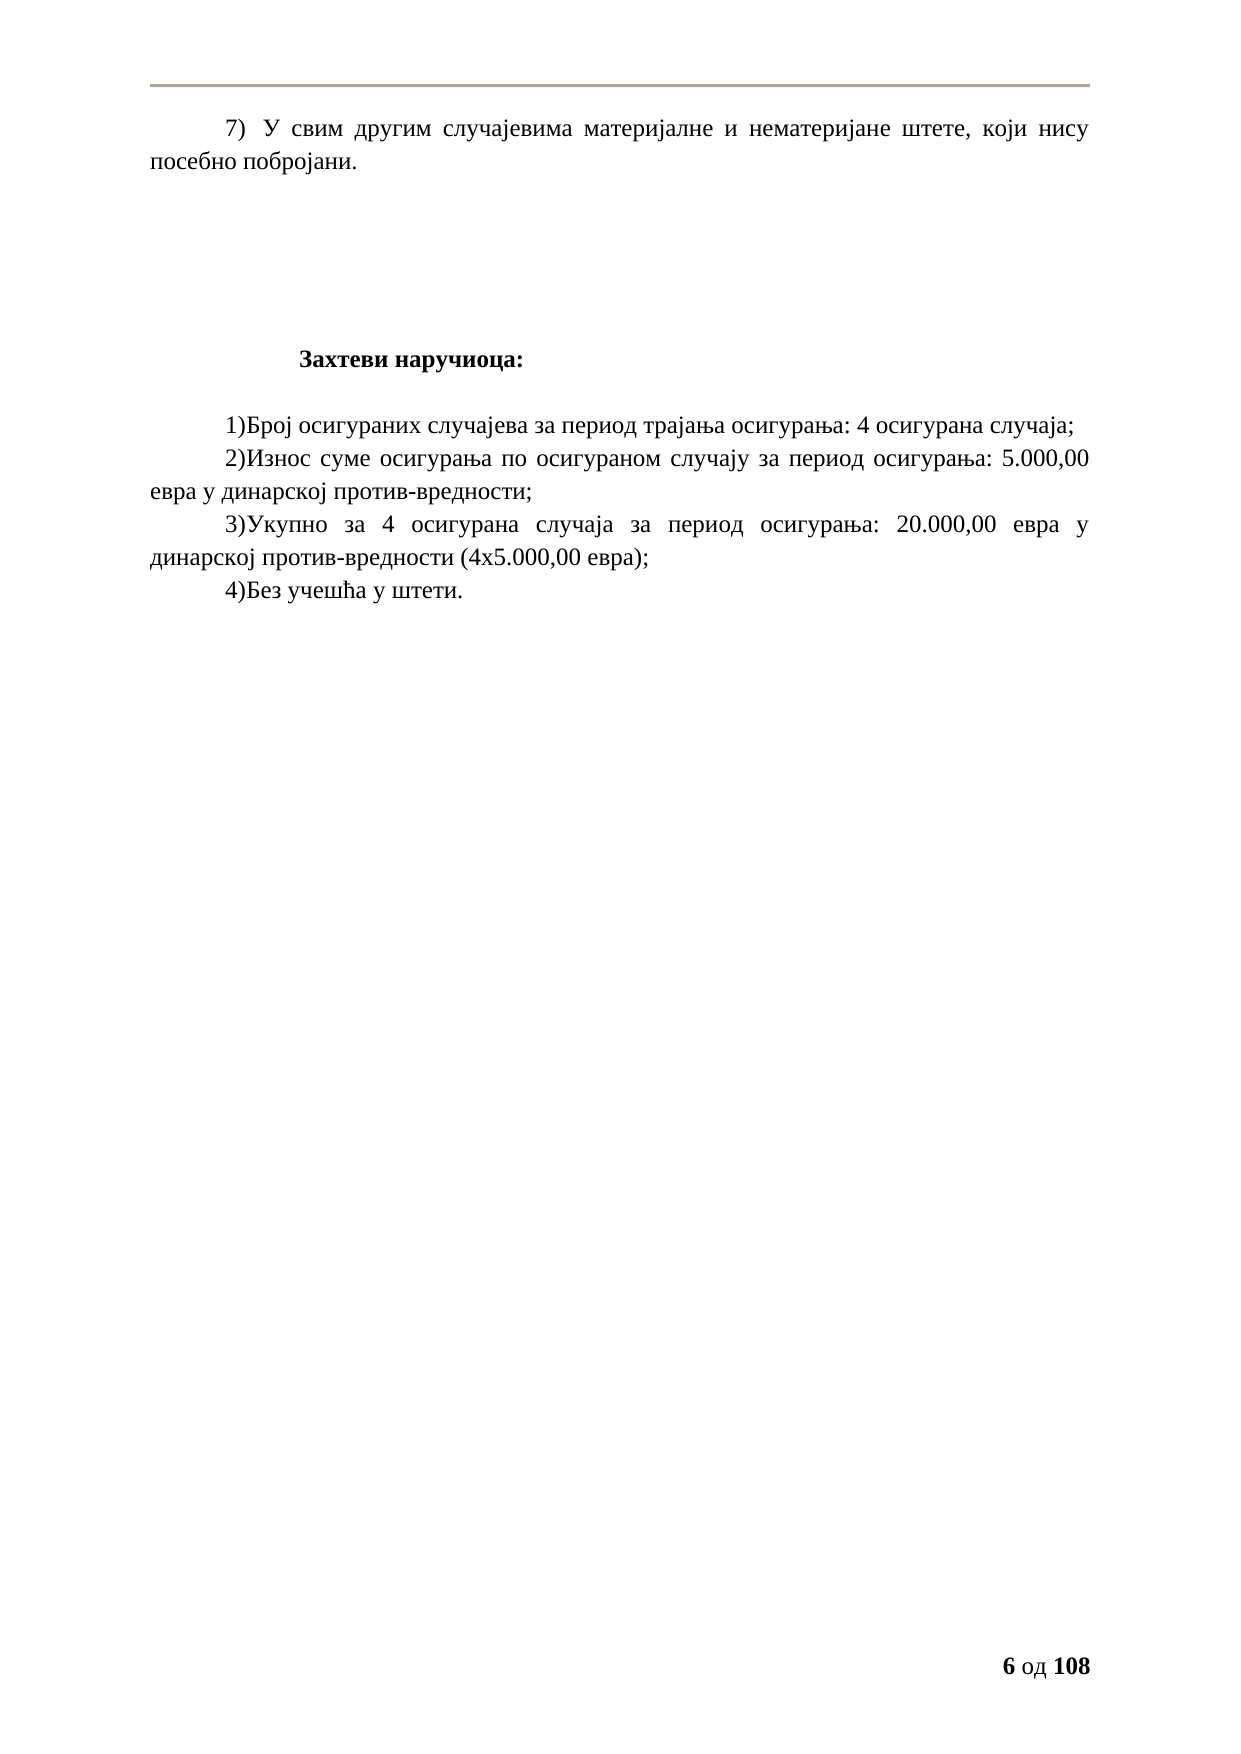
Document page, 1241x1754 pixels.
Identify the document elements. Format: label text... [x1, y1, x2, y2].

list Број осигураних случајева за период трајања осигурања: 4 осигурана случаја; [150, 410, 1090, 439]
list Укупно за 4 осигурана случаја за период осигурања: 20.000,00 евра у динарској против-вредности (4х5.000,00 евра); [150, 509, 1090, 571]
list Износ суме осигурања по осигураном случају за период осигурања: 5.000,00 евра у динарској против-вредности; [150, 443, 1090, 505]
text Захтеви наручиоца: [225, 344, 1090, 373]
list У свим другим случајевима материјалне и нематеријане штете, који нису посебно побројани. [150, 113, 1090, 174]
list Без учешћа у штети. [150, 575, 1090, 604]
